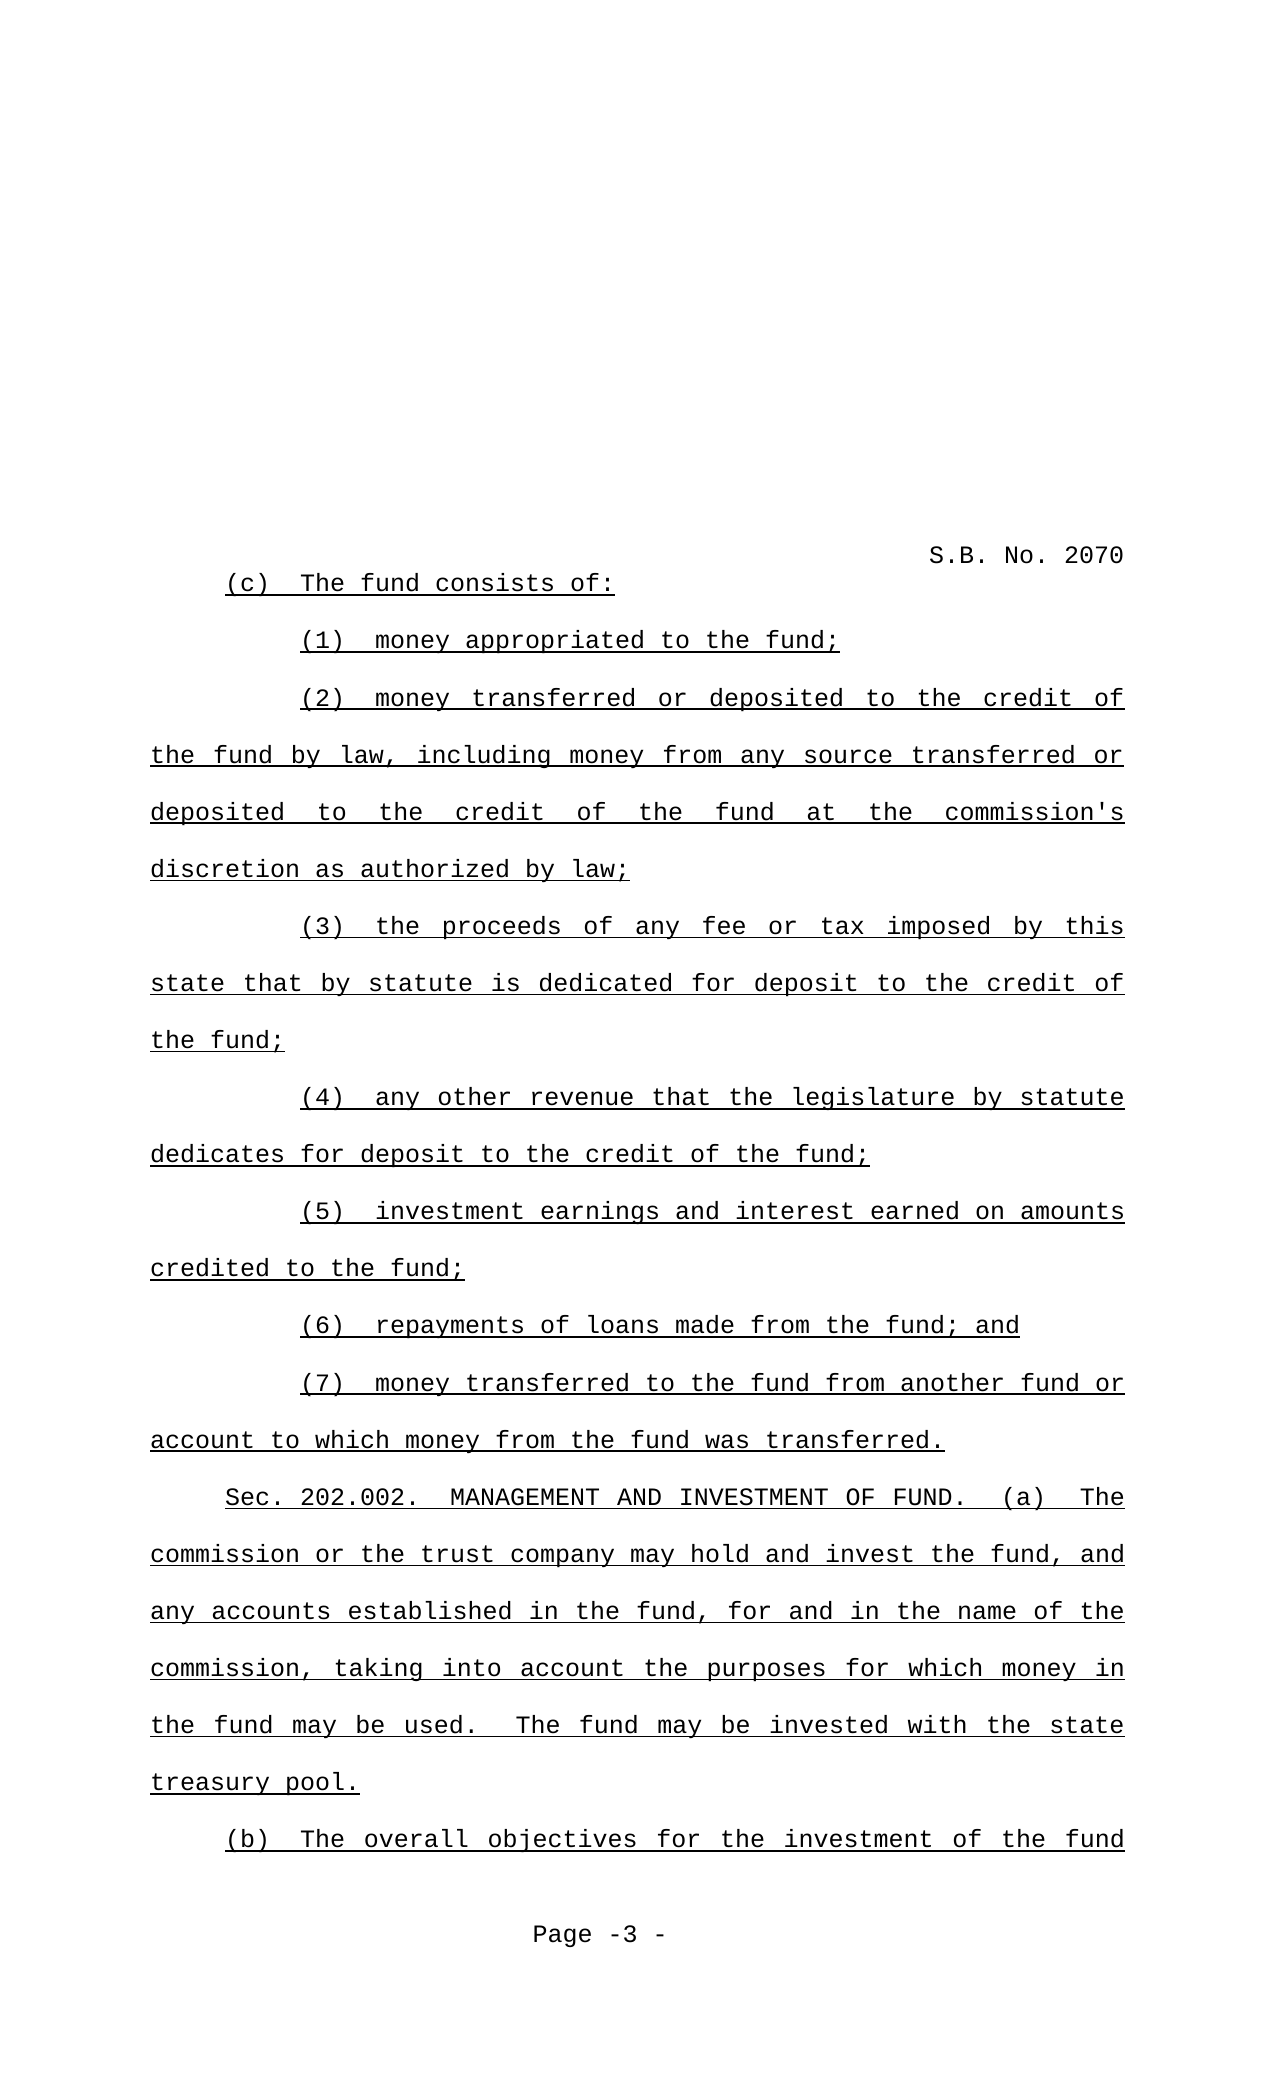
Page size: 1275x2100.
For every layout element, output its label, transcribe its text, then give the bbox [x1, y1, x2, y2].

text (2) money transferred or deposited to the credit of the fund by law, including money from any source transferred or deposited to the credit of the fund at the commission's discretion as authorized by law; [150, 824, 1125, 885]
text (1) money appropriated to the fund; [150, 628, 1125, 656]
text (3) the proceeds of any fee or tax imposed by this state that by statute is dedicated for deposit to the credit of the fund; [150, 913, 1125, 994]
text (3) the proceeds of any fee or tax imposed by this state that by statute is dedicated for deposit to the credit of the fund; [150, 995, 1125, 1056]
text (5) investment earnings and interest earned on amounts credited to the fund; [150, 1199, 1125, 1284]
text (c) The fund consists of: [150, 571, 1125, 599]
text (7) money transferred to the fund from another fund or account to which money from the fund was transferred. [150, 1370, 1125, 1456]
text Sec. 202.002. MANAGEMENT AND INVESTMENT OF FUND. (a) The commission or the trust company may hold and invest the fund, and any accounts established in the fund, for and in the name of the commission, taking into account the purposes for which money in the fund may be used. The fund may be invested with the state treasury pool. [150, 1484, 1125, 1565]
text (4) any other revenue that the legislature by statute dedicates for deposit to the credit of the fund; [150, 1084, 1125, 1170]
text Sec. 202.002. MANAGEMENT AND INVESTMENT OF FUND. (a) The commission or the trust company may hold and invest the fund, and any accounts established in the fund, for and in the name of the commission, taking into account the purposes for which money in the fund may be used. The fund may be invested with the state treasury pool. [150, 1623, 1125, 1679]
text (2) money transferred or deposited to the credit of the fund by law, including money from any source transferred or deposited to the credit of the fund at the commission's discretion as authorized by law; [150, 685, 1125, 822]
text Sec. 202.002. MANAGEMENT AND INVESTMENT OF FUND. (a) The commission or the trust company may hold and invest the fund, and any accounts established in the fund, for and in the name of the commission, taking into account the purposes for which money in the fund may be used. The fund may be invested with the state treasury pool. [150, 1566, 1125, 1622]
text Sec. 202.002. MANAGEMENT AND INVESTMENT OF FUND. (a) The commission or the trust company may hold and invest the fund, and any accounts established in the fund, for and in the name of the commission, taking into account the purposes for which money in the fund may be used. The fund may be invested with the state treasury pool. [150, 1680, 1125, 1736]
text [150, 1827, 1125, 1855]
text (6) repayments of loans made from the fund; and [150, 1313, 1125, 1341]
text Sec. 202.002. MANAGEMENT AND INVESTMENT OF FUND. (a) The commission or the trust company may hold and invest the fund, and any accounts established in the fund, for and in the name of the commission, taking into account the purposes for which money in the fund may be used. The fund may be invested with the state treasury pool. [150, 1737, 1125, 1798]
